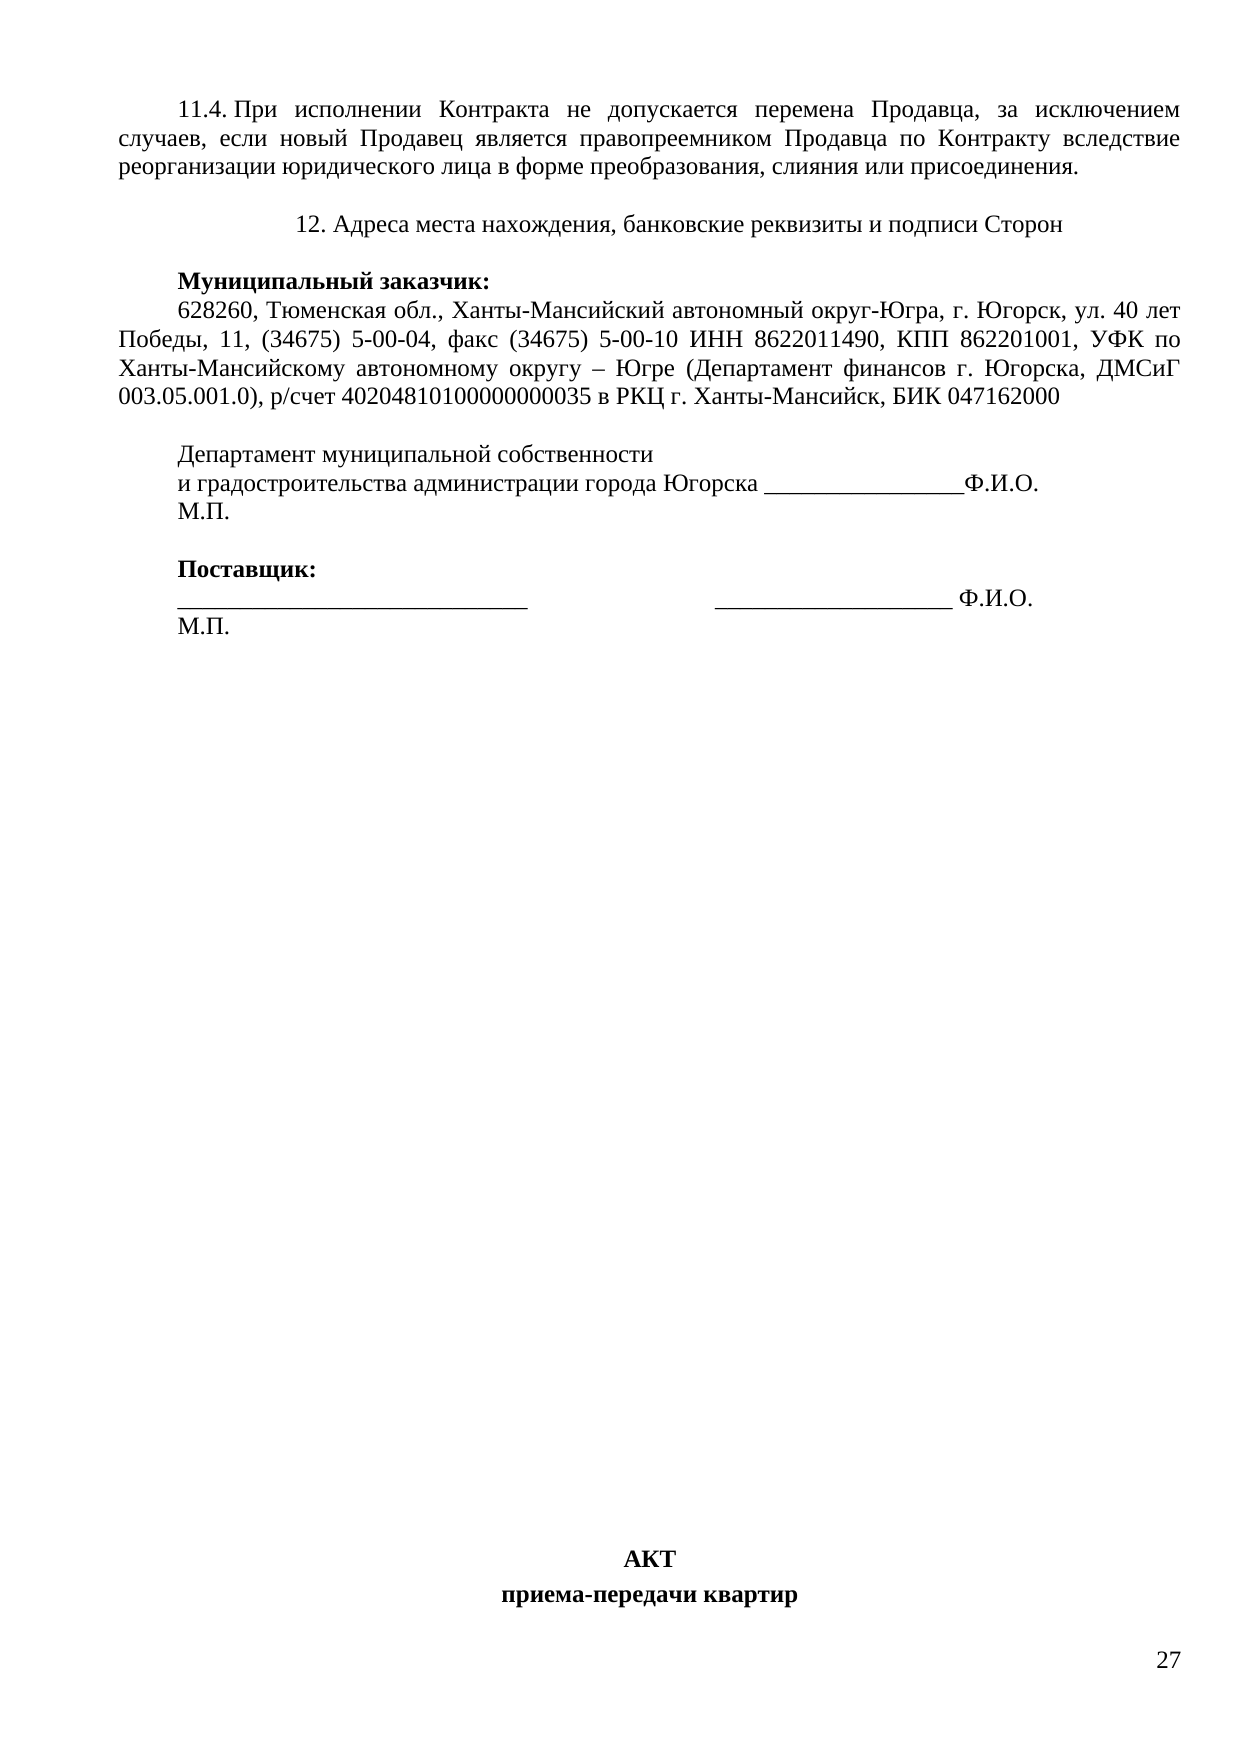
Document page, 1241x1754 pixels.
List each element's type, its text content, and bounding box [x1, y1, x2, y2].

text 628260, Тюменская обл., Ханты-Мансийский автономный округ-Югра, г. Югорск, ул. 40 лет Победы, 11, (34675) 5-00-04, факс (34675) 5-00-10 ИНН 8622011490, КПП 862201001, УФК по Ханты-Мансийскому автономному округу – Югре (Департамент финансов г. Югорска, ДМСиГ 003.05.001.0), р/счет 40204810100000000035 в РКЦ г. Ханты-Мансийск, БИК 047162000 [118, 295, 1181, 410]
text 11.4. При исполнении Контракта не допускается перемена Продавца, за исключением случаев, если новый Продавец является правопреемником Продавца по Контракту вследствие реорганизации юридического лица в форме преобразования, слияния или присоединения. [118, 94, 1181, 180]
text 12. Адреса места нахождения, банковские реквизиты и подписи Сторон [118, 209, 1181, 238]
text М.П. [118, 611, 1181, 640]
text Департамент муниципальной собственности [118, 439, 1181, 468]
text приема-передачи квартир [118, 1579, 1181, 1608]
text Муниципальный заказчик: [118, 266, 1181, 295]
text ____________________________ ___________________ Ф.И.О. [118, 583, 1181, 611]
text и градостроительства администрации города Югорска ________________Ф.И.О. [118, 468, 1181, 496]
text Поставщик: [118, 554, 1181, 583]
text АКТ [118, 1544, 1181, 1573]
text М.П. [118, 496, 1181, 525]
